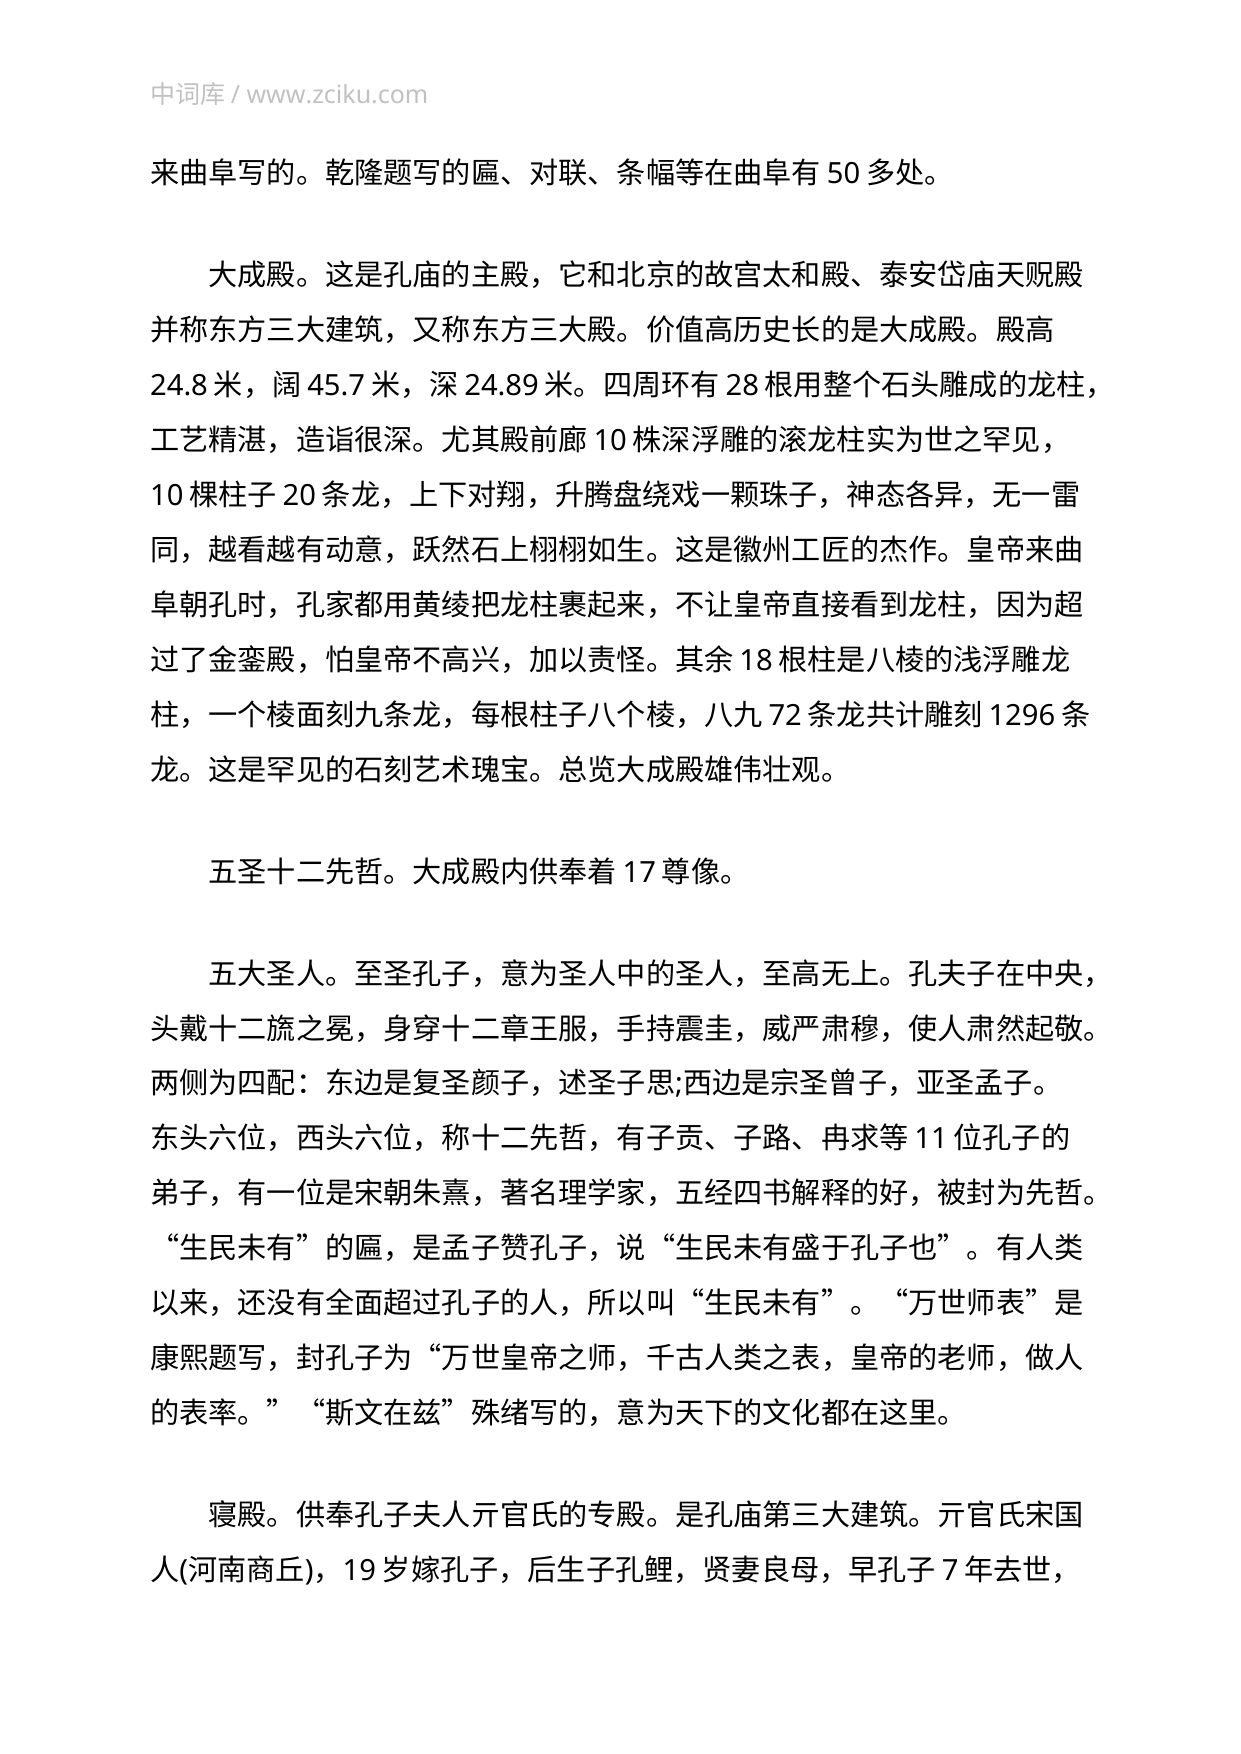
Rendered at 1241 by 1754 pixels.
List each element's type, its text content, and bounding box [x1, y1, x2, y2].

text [150, 1491, 1090, 1589]
text 五圣十二先哲。大成殿内供奉着17尊像。 [150, 848, 1090, 891]
text 大成殿。这是孔庙的主殿，它和北京的故宫太和殿、泰安岱庙天贶殿并称东方三大建筑，又称东方三大殿。价值高历史长的是大成殿。殿高24.8米，阔45.7米，深24.89米。四周环有28根用整个石头雕成的龙柱，工艺精湛，造诣很深。尤其殿前廊10株深浮雕的滚龙柱实为世之罕见，10棵柱子20条龙，上下对翔，升腾盘绕戏一颗珠子，神态各异，无一雷同，越看越有动意，跃然石上栩栩如生。这是徽州工匠的杰作。皇帝来曲阜朝孔时，孔家都用黄绫把龙柱裹起来，不让皇帝直接看到龙柱，因为超过了金銮殿，怕皇帝不高兴，加以责怪。其余18根柱是八棱的浅浮雕龙柱，一个棱面刻九条龙，每根柱子八个棱，八九72条龙共计雕刻1296条龙。这是罕见的石刻艺术瑰宝。总览大成殿雄伟壮观。 [150, 252, 1090, 789]
text 五大圣人。至圣孔子，意为圣人中的圣人，至高无上。孔夫子在中央，头戴十二旒之冕，身穿十二章王服，手持震圭，威严肃穆，使人肃然起敬。两侧为四配：东边是复圣颜子，述圣子思;西边是宗圣曾子，亚圣孟子。东头六位，西头六位，称十二先哲，有子贡、子路、冉求等11位孔子的弟子，有一位是宋朝朱熹，著名理学家，五经四书解释的好，被封为先哲。“生民未有”的匾，是孟子赞孔子，说“生民未有盛于孔子也”。有人类以来，还没有全面超过孔子的人，所以叫“生民未有”。“万世师表”是康熙题写，封孔子为“万世皇帝之师，千古人类之表，皇帝的老师，做人的表率。”“斯文在兹”殊绪写的，意为天下的文化都在这里。 [150, 950, 1090, 1432]
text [150, 150, 1090, 192]
